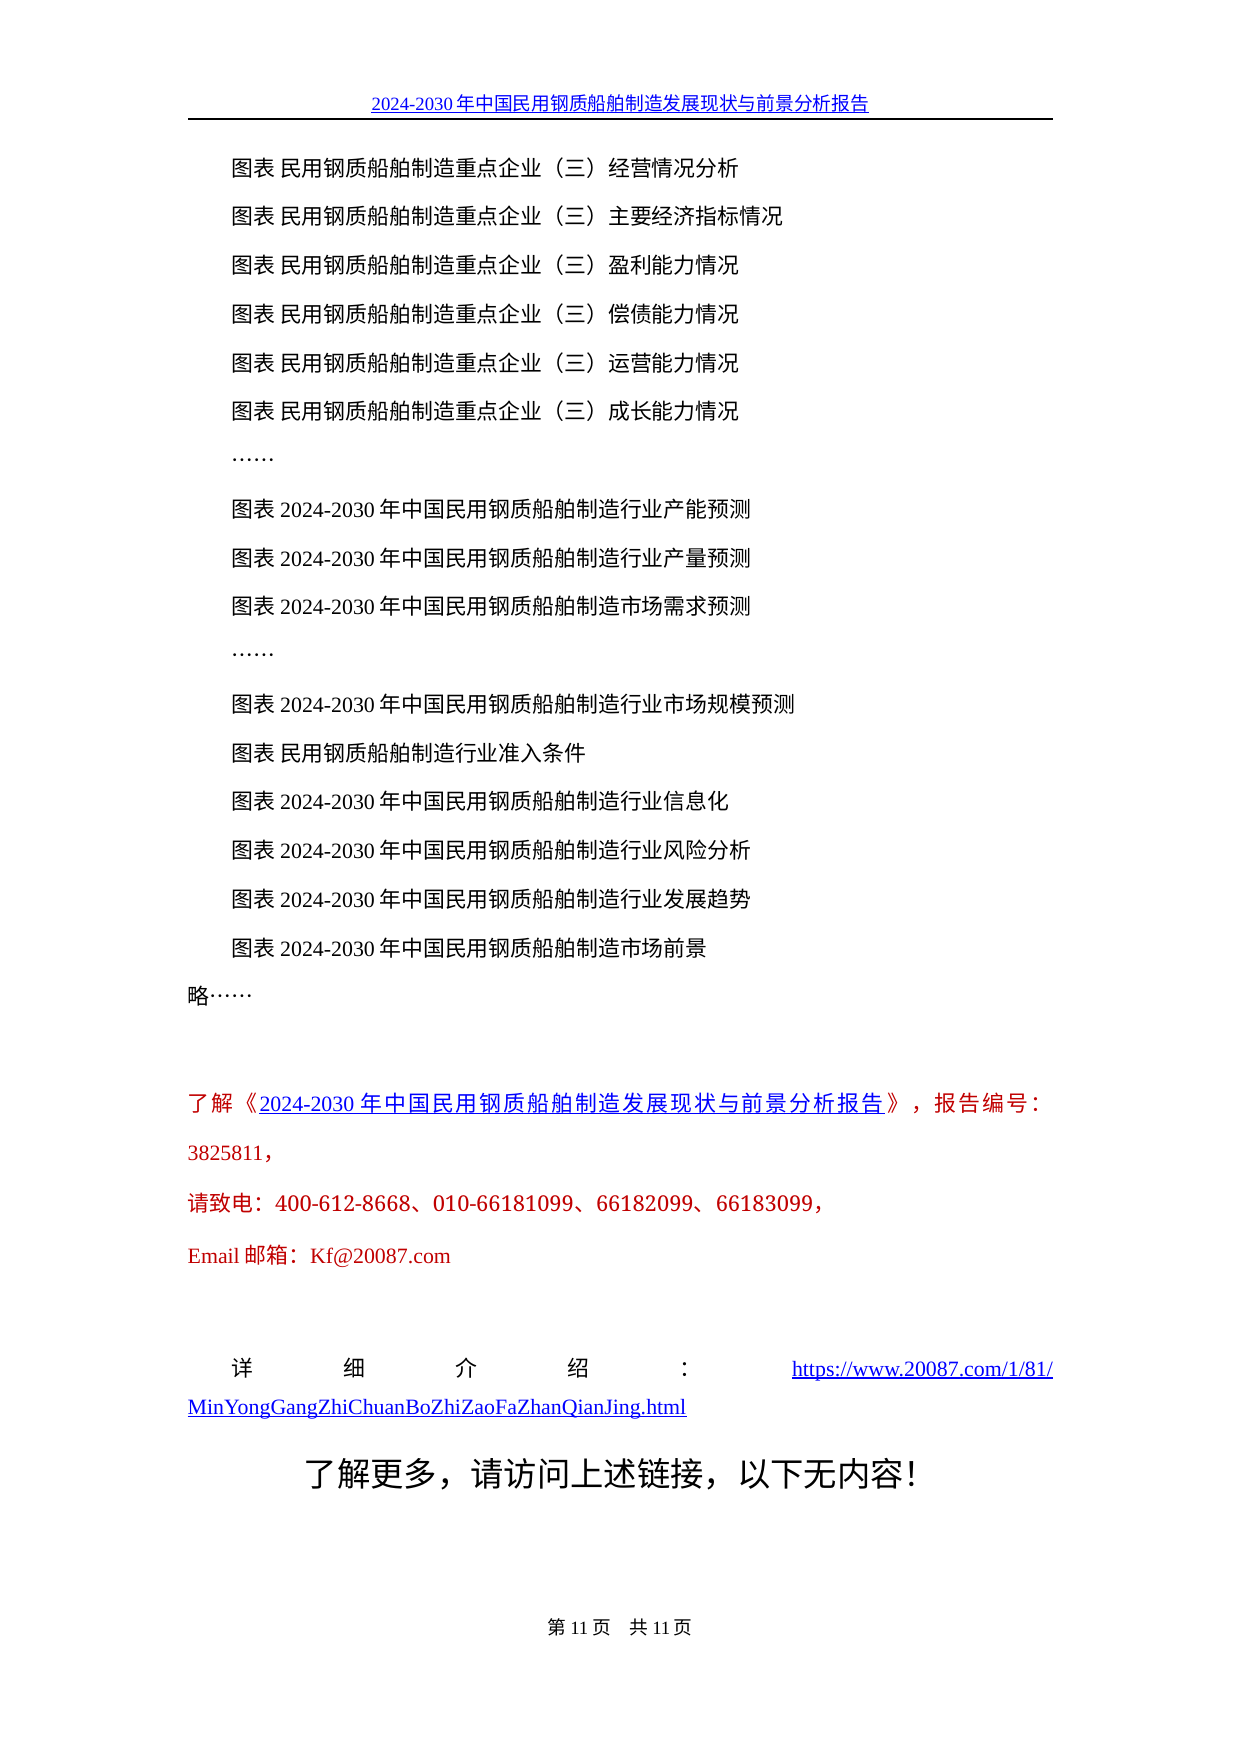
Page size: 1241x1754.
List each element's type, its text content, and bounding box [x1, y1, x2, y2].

title 了解更多，请访问上述链接，以下无内容！ [187, 1439, 1053, 1504]
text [187, 150, 1053, 1011]
text 详细介绍：https://www.20087.com/1/81/MinYongGangZhiChuanBoZhiZaoFaZhanQianJing.html [187, 1350, 1053, 1423]
text Email邮箱：Kf@20087.com [187, 1237, 1053, 1270]
text 请致电：400-612-8668、010-66181099、66182099、66183099， [187, 1186, 1053, 1218]
text 了解《2024-2030年中国民用钢质船舶制造发展现状与前景分析报告》，报告编号：3825811， [187, 1085, 1053, 1167]
